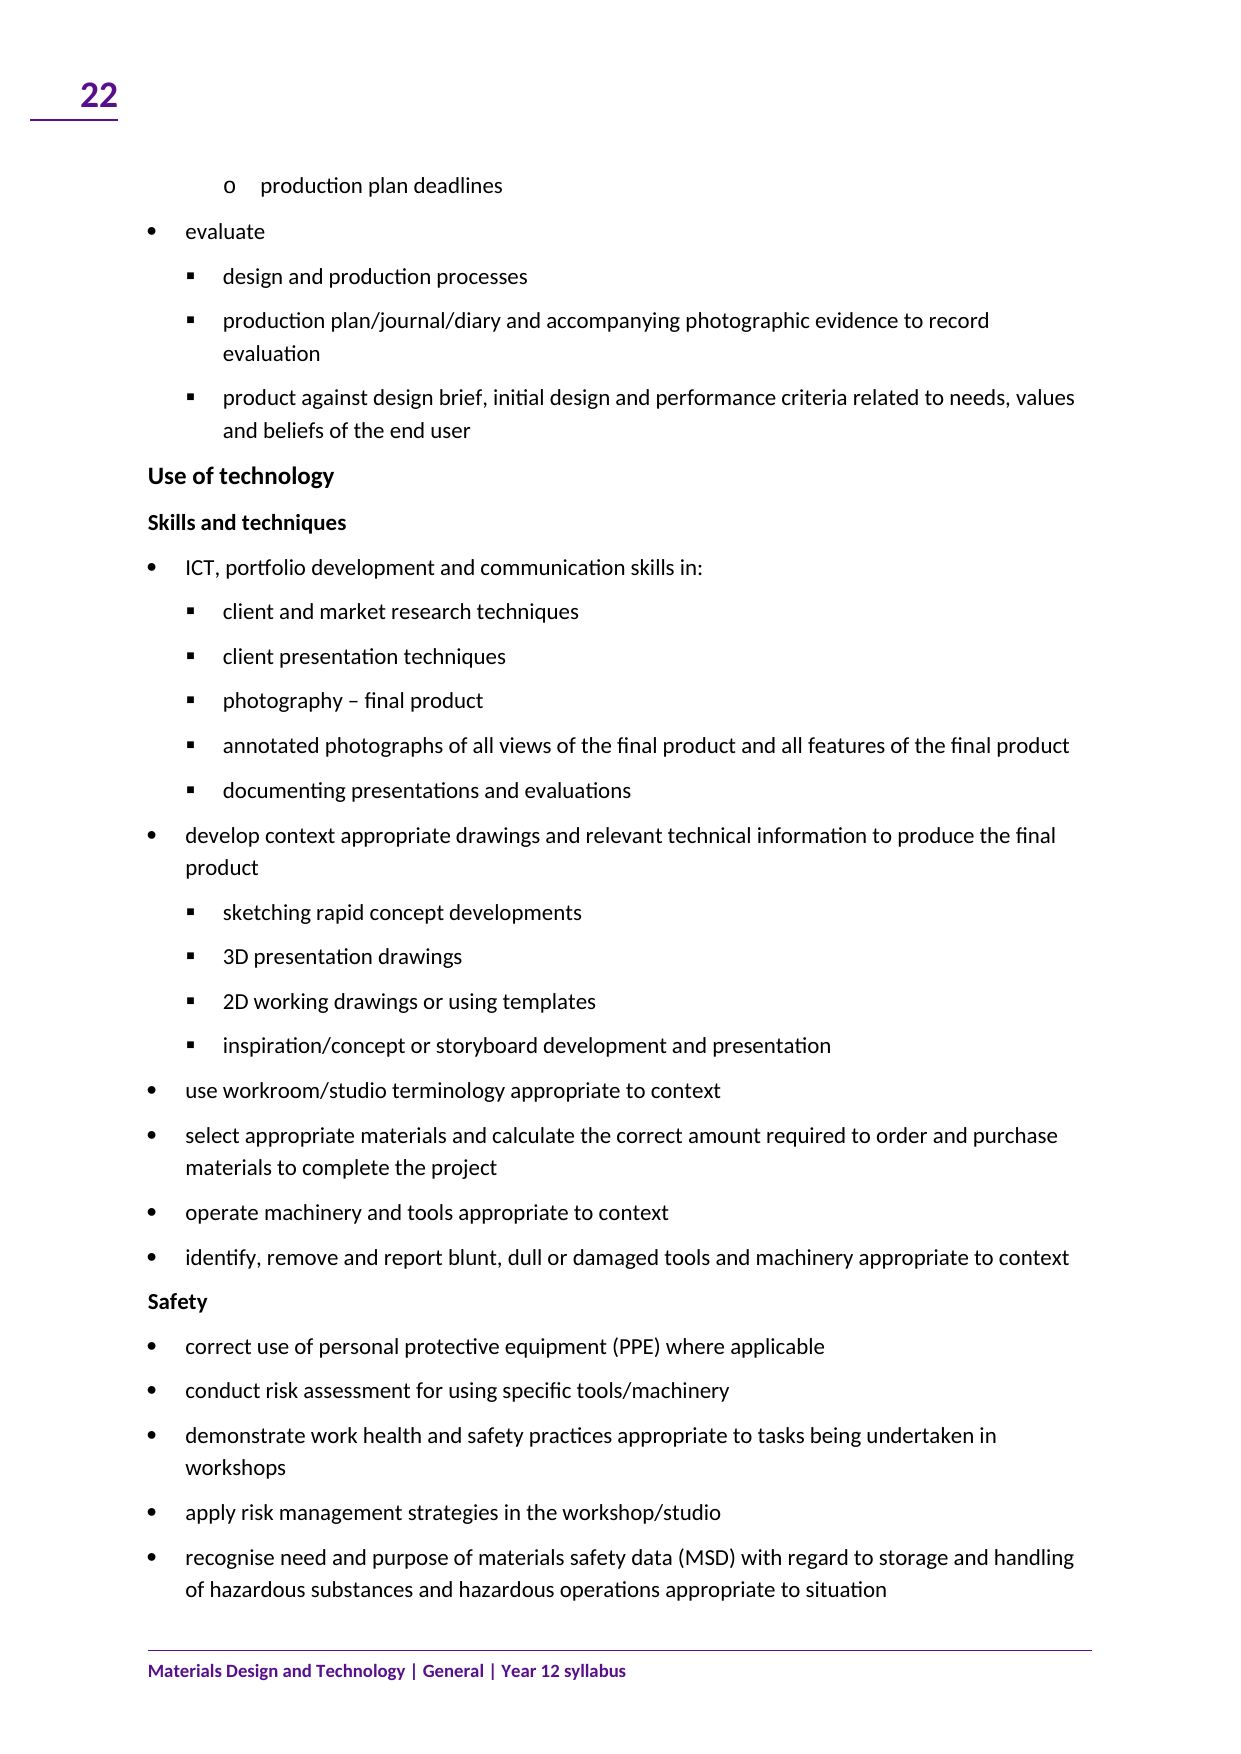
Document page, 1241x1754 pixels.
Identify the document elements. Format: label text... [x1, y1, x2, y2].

list conduct risk assessment for using specific tools/machinery [148, 1377, 1092, 1405]
list production plan deadlines [223, 171, 1092, 200]
list sketching rapid concept developments [185, 898, 1092, 926]
list production plan/journal/diary and accompanying photographic evidence to record evaluation [185, 307, 1092, 367]
list documenting presentations and evaluations [185, 776, 1092, 804]
list ICT, portfolio development and communication skills in: [148, 553, 1092, 581]
list 2D working drawings or using templates [185, 987, 1092, 1015]
list operate machinery and tools appropriate to context [148, 1198, 1092, 1226]
list client and market research techniques [185, 597, 1092, 625]
list product against design brief, initial design and performance criteria related to needs, values and beliefs of the end user [185, 383, 1092, 444]
list 3D presentation drawings [185, 942, 1092, 970]
list correct use of personal protective equipment (PPE) where applicable [148, 1332, 1092, 1360]
list select appropriate materials and calculate the correct amount required to order and purchase materials to complete the project [148, 1121, 1092, 1181]
subtitle Use of technology [148, 460, 1092, 491]
subtitle Safety [148, 1287, 1092, 1315]
list photography – final product [185, 687, 1092, 715]
list annotated photographs of all views of the final product and all features of the final product [185, 731, 1092, 759]
list use workroom/studio terminology appropriate to context [148, 1076, 1092, 1104]
list develop context appropriate drawings and relevant technical information to produce the final product [148, 821, 1092, 881]
list design and production processes [185, 262, 1092, 290]
list evaluate [148, 217, 1092, 245]
list identify, remove and report blunt, dull or damaged tools and machinery appropriate to context [148, 1243, 1092, 1271]
list inspiration/concept or storyboard development and presentation [185, 1032, 1092, 1060]
subtitle Skills and techniques [148, 508, 1092, 536]
list apply risk management strategies in the workshop/studio [148, 1498, 1092, 1526]
list client presentation techniques [185, 642, 1092, 670]
list demonstrate work health and safety practices appropriate to tasks being undertaken in workshops [148, 1421, 1092, 1482]
list recognise need and purpose of materials safety data (MSD) with regard to storage and handling of hazardous substances and hazardous operations appropriate to situation [148, 1543, 1092, 1603]
